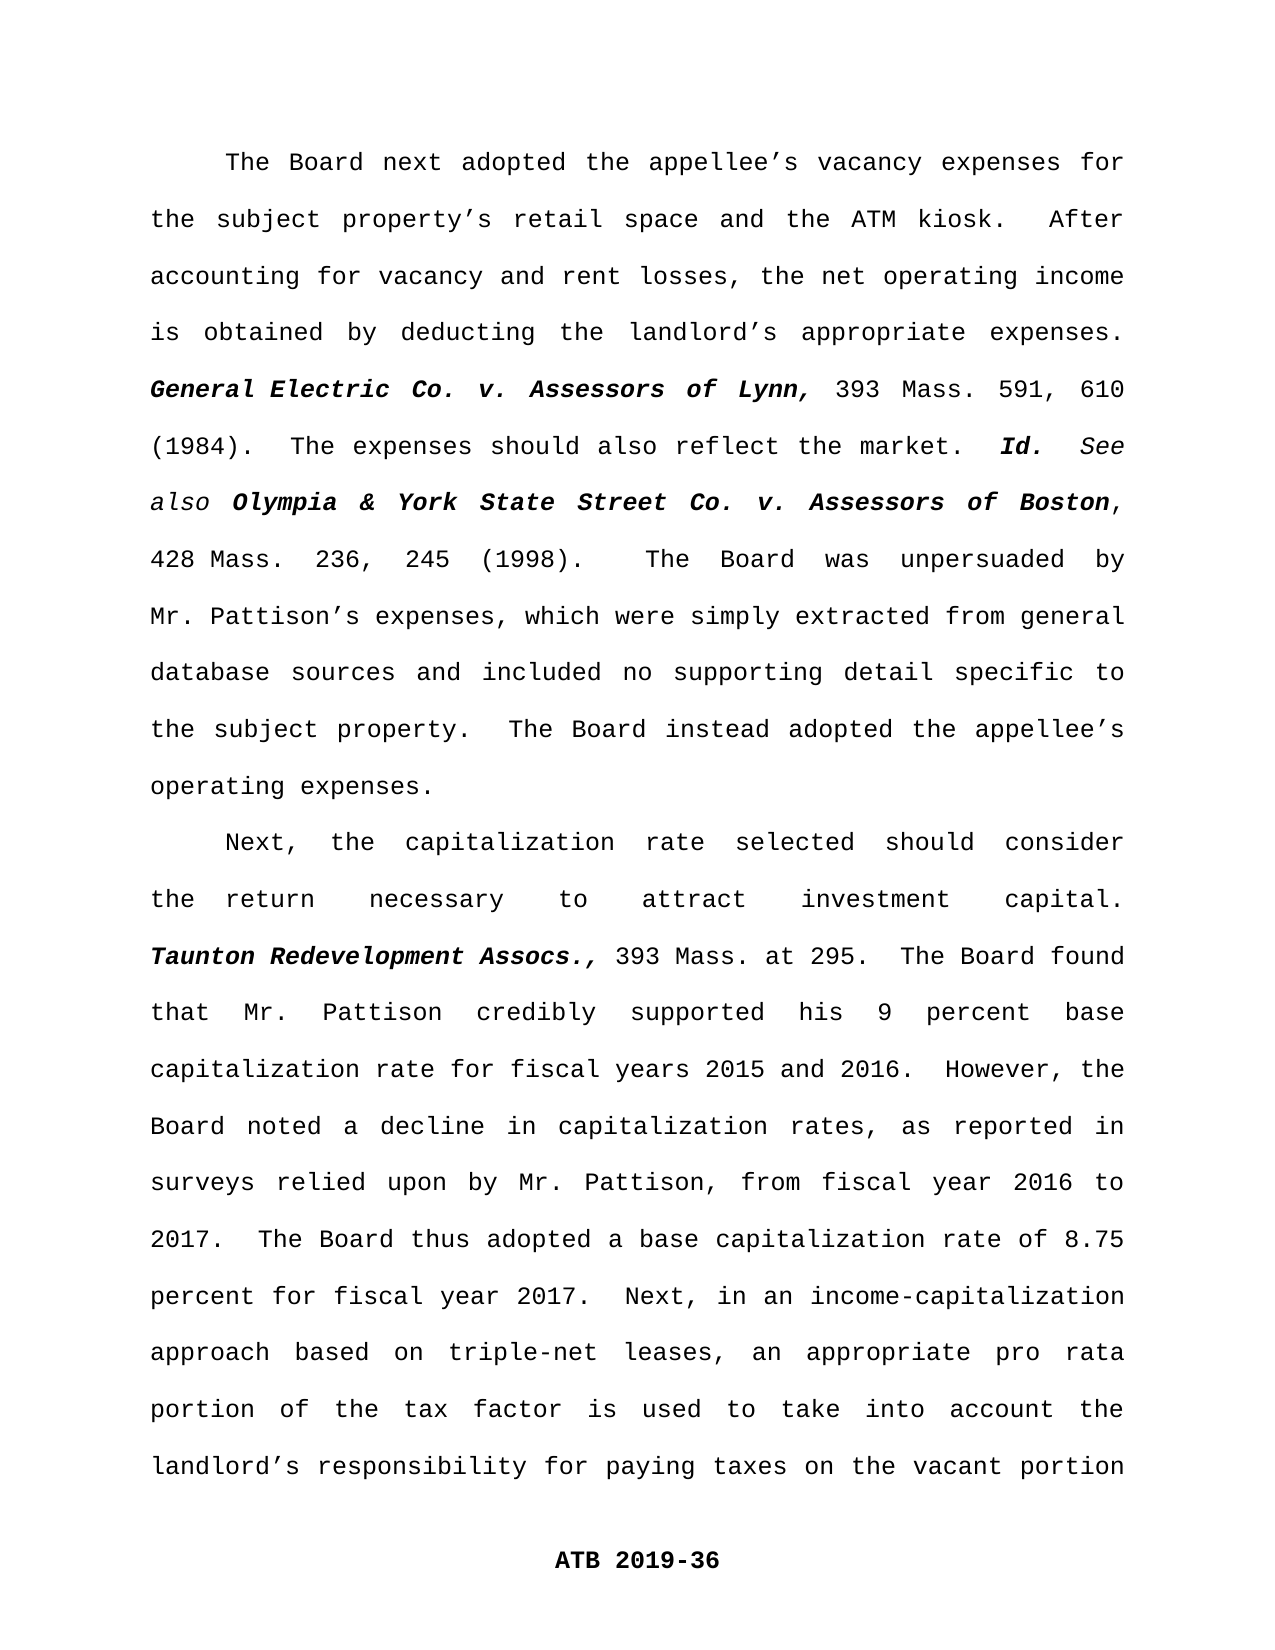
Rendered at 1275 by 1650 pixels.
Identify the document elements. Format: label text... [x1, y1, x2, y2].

text The Board next adopted the appellee’s vacancy expenses for the subject property’s retail space and the ATM kiosk. After accounting for vacancy and rent losses, the net operating income is obtained by deducting the landlord’s appropriate expenses. General Electric Co. v. Assessors of Lynn, 393 Mass. 591, 610 (1984). The expenses should also reflect the market. Id. See also Olympia & York State Street Co. v. Assessors of Boston, 428 Mass. 236, 245 (1998). The Board was unpersuaded by Mr. Pattison’s expenses, which were simply extracted from general database sources and included no supporting detail specific to the subject property. The Board instead adopted the appellee’s operating expenses. [150, 150, 1125, 802]
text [150, 830, 1125, 1482]
